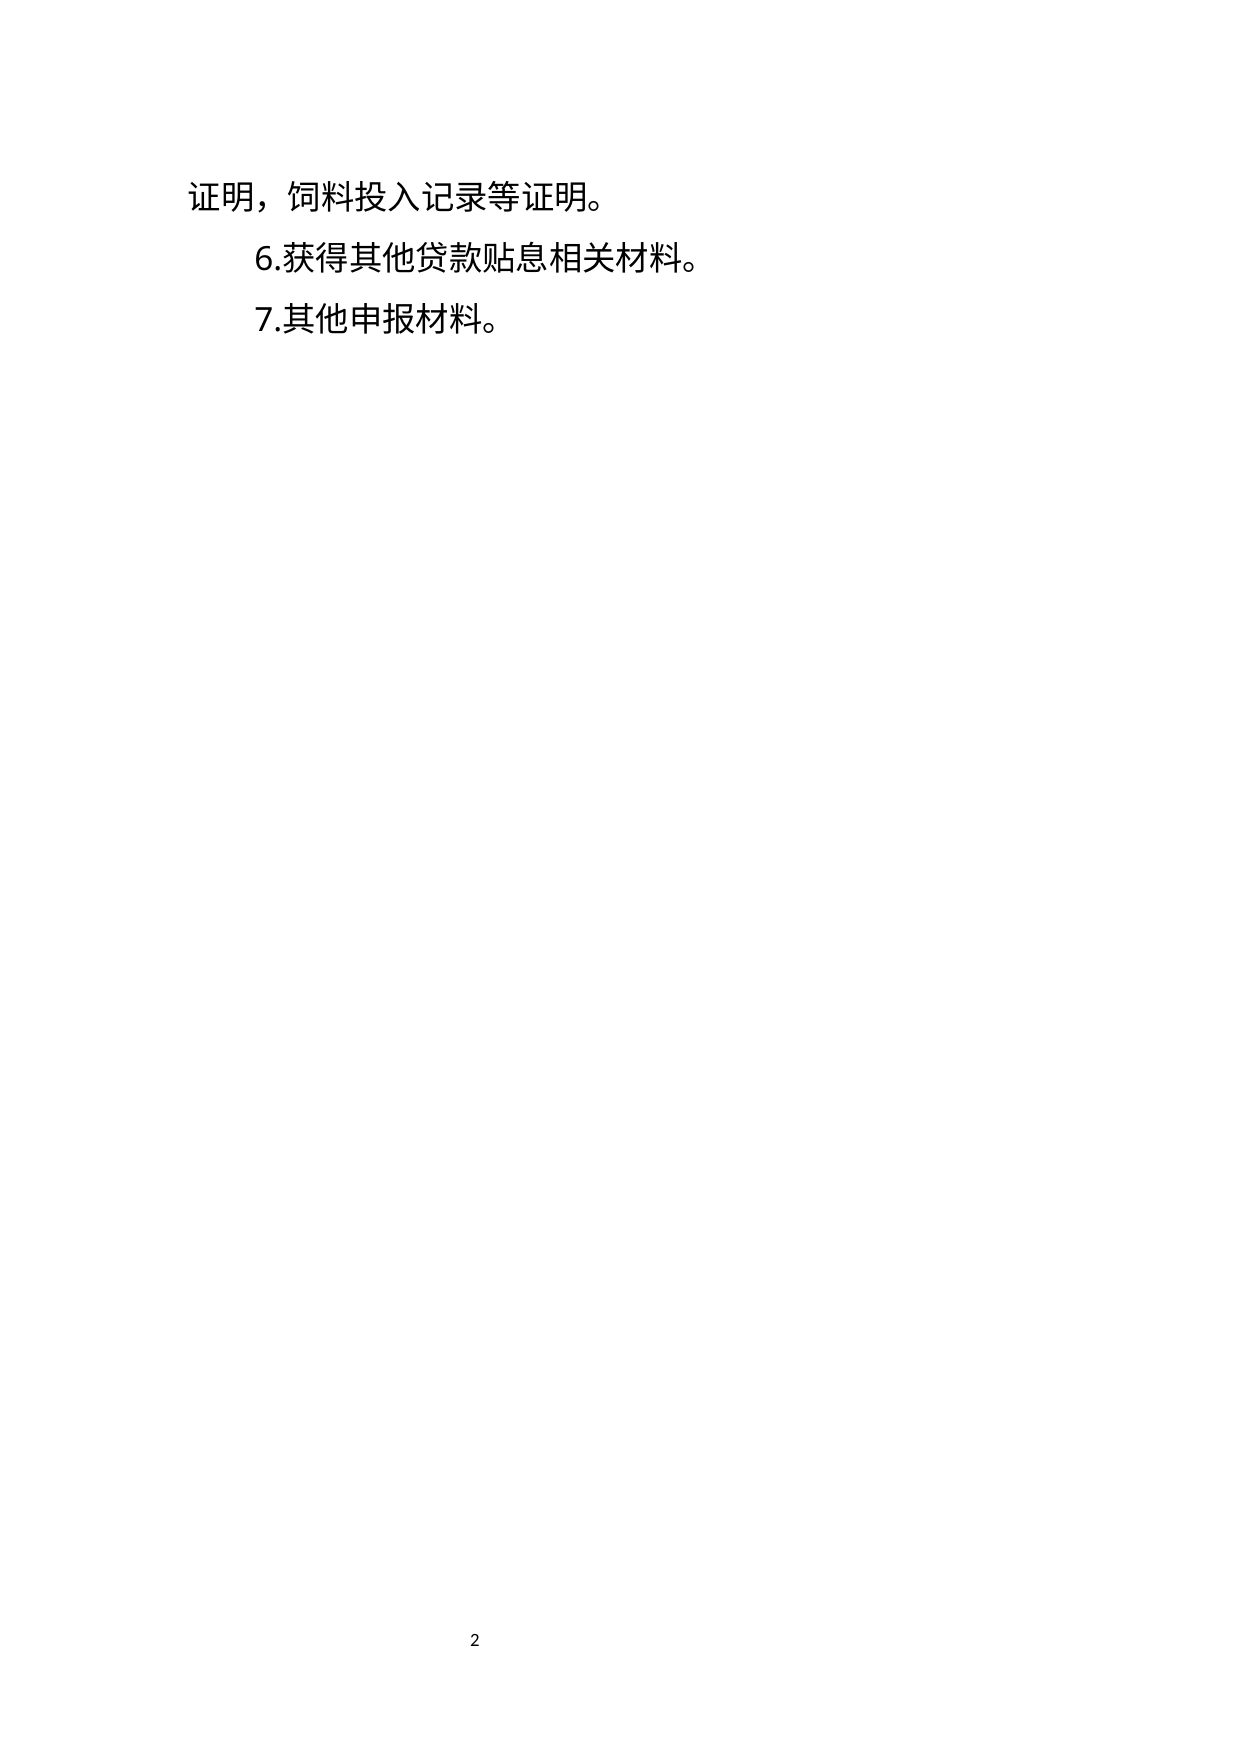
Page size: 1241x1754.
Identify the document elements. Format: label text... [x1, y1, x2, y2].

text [187, 162, 1053, 221]
text 7.其他申报材料。 [187, 283, 1053, 344]
text 6.获得其他贷款贴息相关材料。 [187, 221, 1053, 283]
